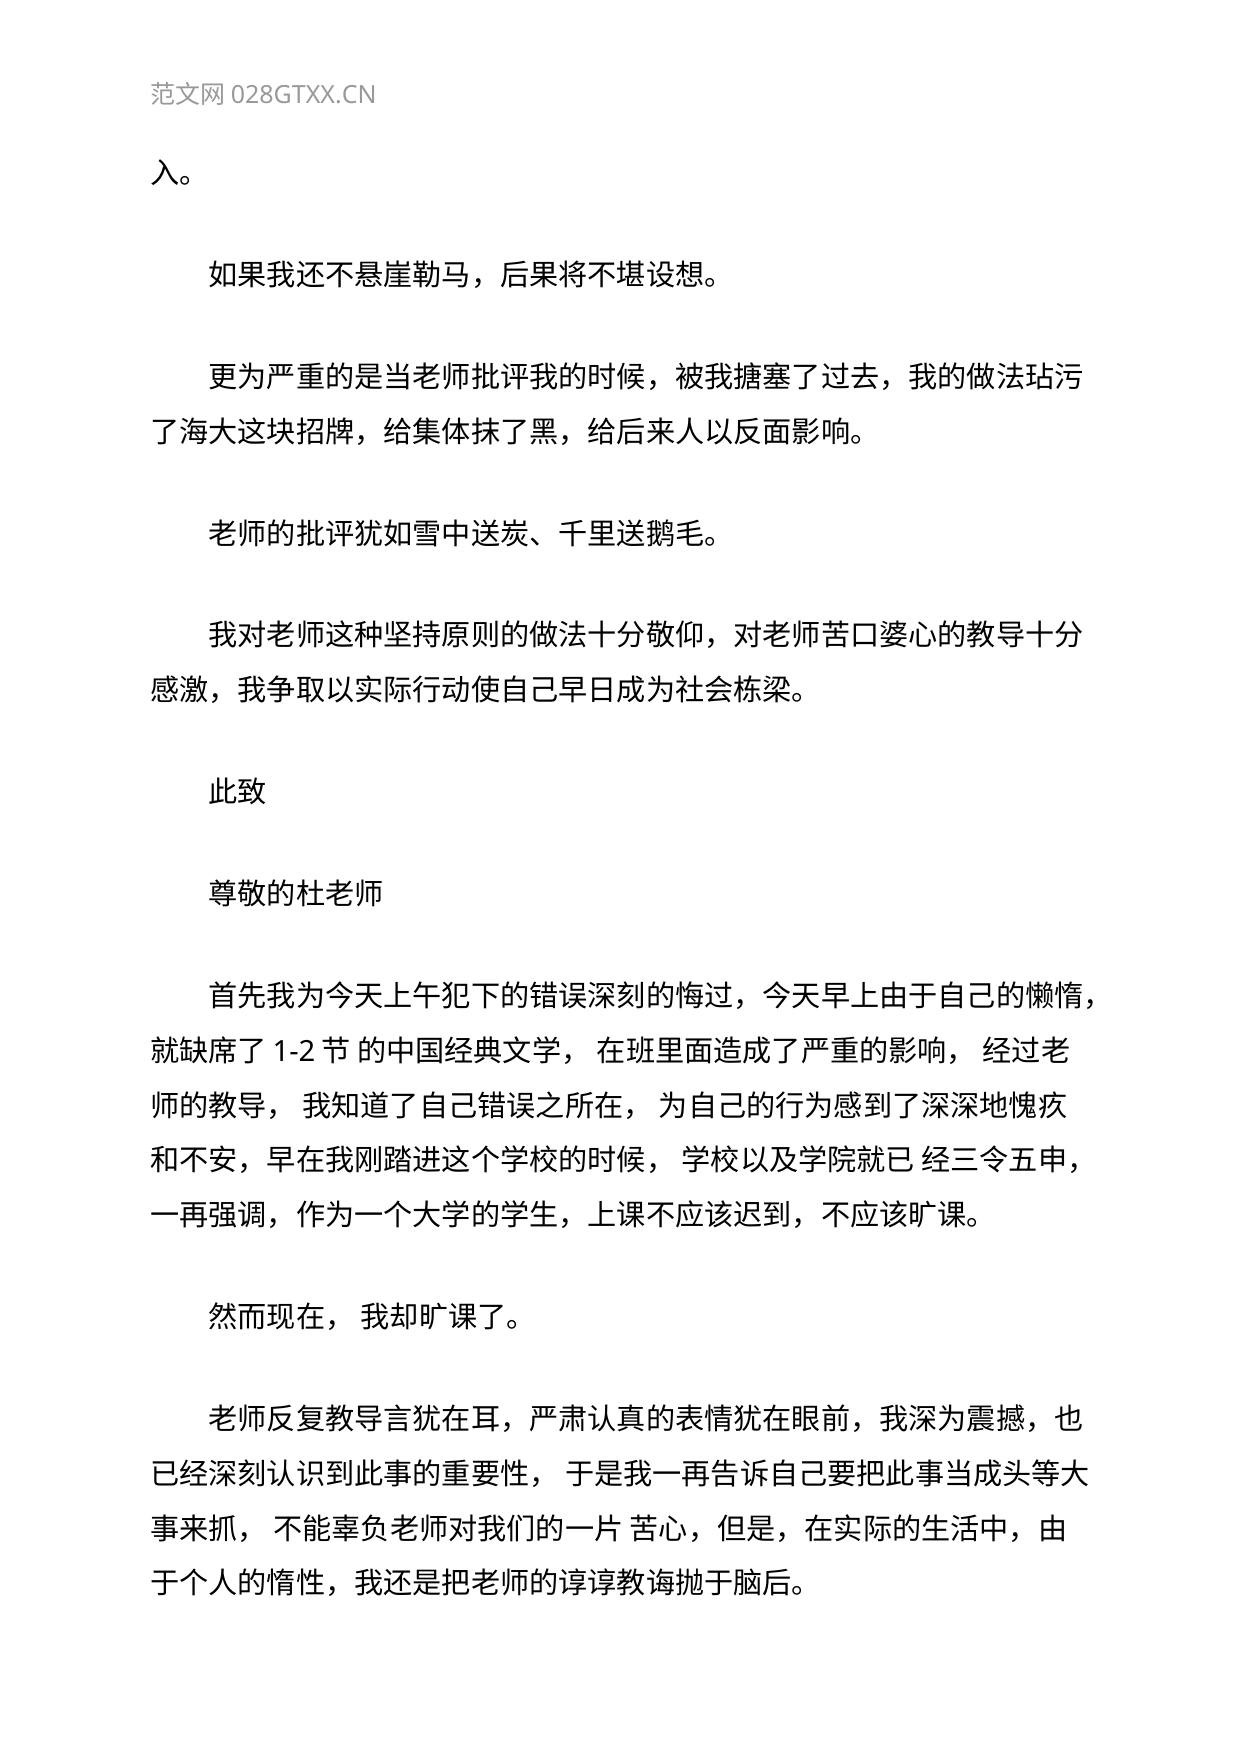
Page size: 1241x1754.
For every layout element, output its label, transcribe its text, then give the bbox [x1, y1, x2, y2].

text 然而现在， 我却旷课了。 [150, 1294, 1090, 1336]
text 老师反复教导言犹在耳，严肃认真的表情犹在眼前，我深为震撼，也已经深刻认识到此事的重要性， 于是我一再告诉自己要把此事当成头等大事来抓， 不能辜负老师对我们的一片 苦心，但是，在实际的生活中，由于个人的惰性，我还是把老师的谆谆教诲抛于脑后。 [150, 1395, 1090, 1602]
text 尊敬的杜老师 [150, 870, 1090, 913]
text 我对老师这种坚持原则的做法十分敬仰，对老师苦口婆心的教导十分感激，我争取以实际行动使自己早日成为社会栋梁。 [150, 612, 1090, 709]
text 首先我为今天上午犯下的错误深刻的悔过，今天早上由于自己的懒惰，就缺席了1-2节 的中国经典文学， 在班里面造成了严重的影响， 经过老师的教导， 我知道了自己错误之所在， 为自己的行为感到了深深地愧疚和不安，早在我刚踏进这个学校的时候， 学校以及学院就已 经三令五申，一再强调，作为一个大学的学生，上课不应该迟到，不应该旷课。 [150, 972, 1090, 1234]
text 此致 [150, 769, 1090, 811]
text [150, 150, 1090, 192]
text 如果我还不悬崖勒马，后果将不堪设想。 [150, 252, 1090, 294]
text 更为严重的是当老师批评我的时候，被我搪塞了过去，我的做法玷污了海大这块招牌，给集体抹了黑，给后来人以反面影响。 [150, 353, 1090, 451]
text 老师的批评犹如雪中送炭、千里送鹅毛。 [150, 510, 1090, 552]
